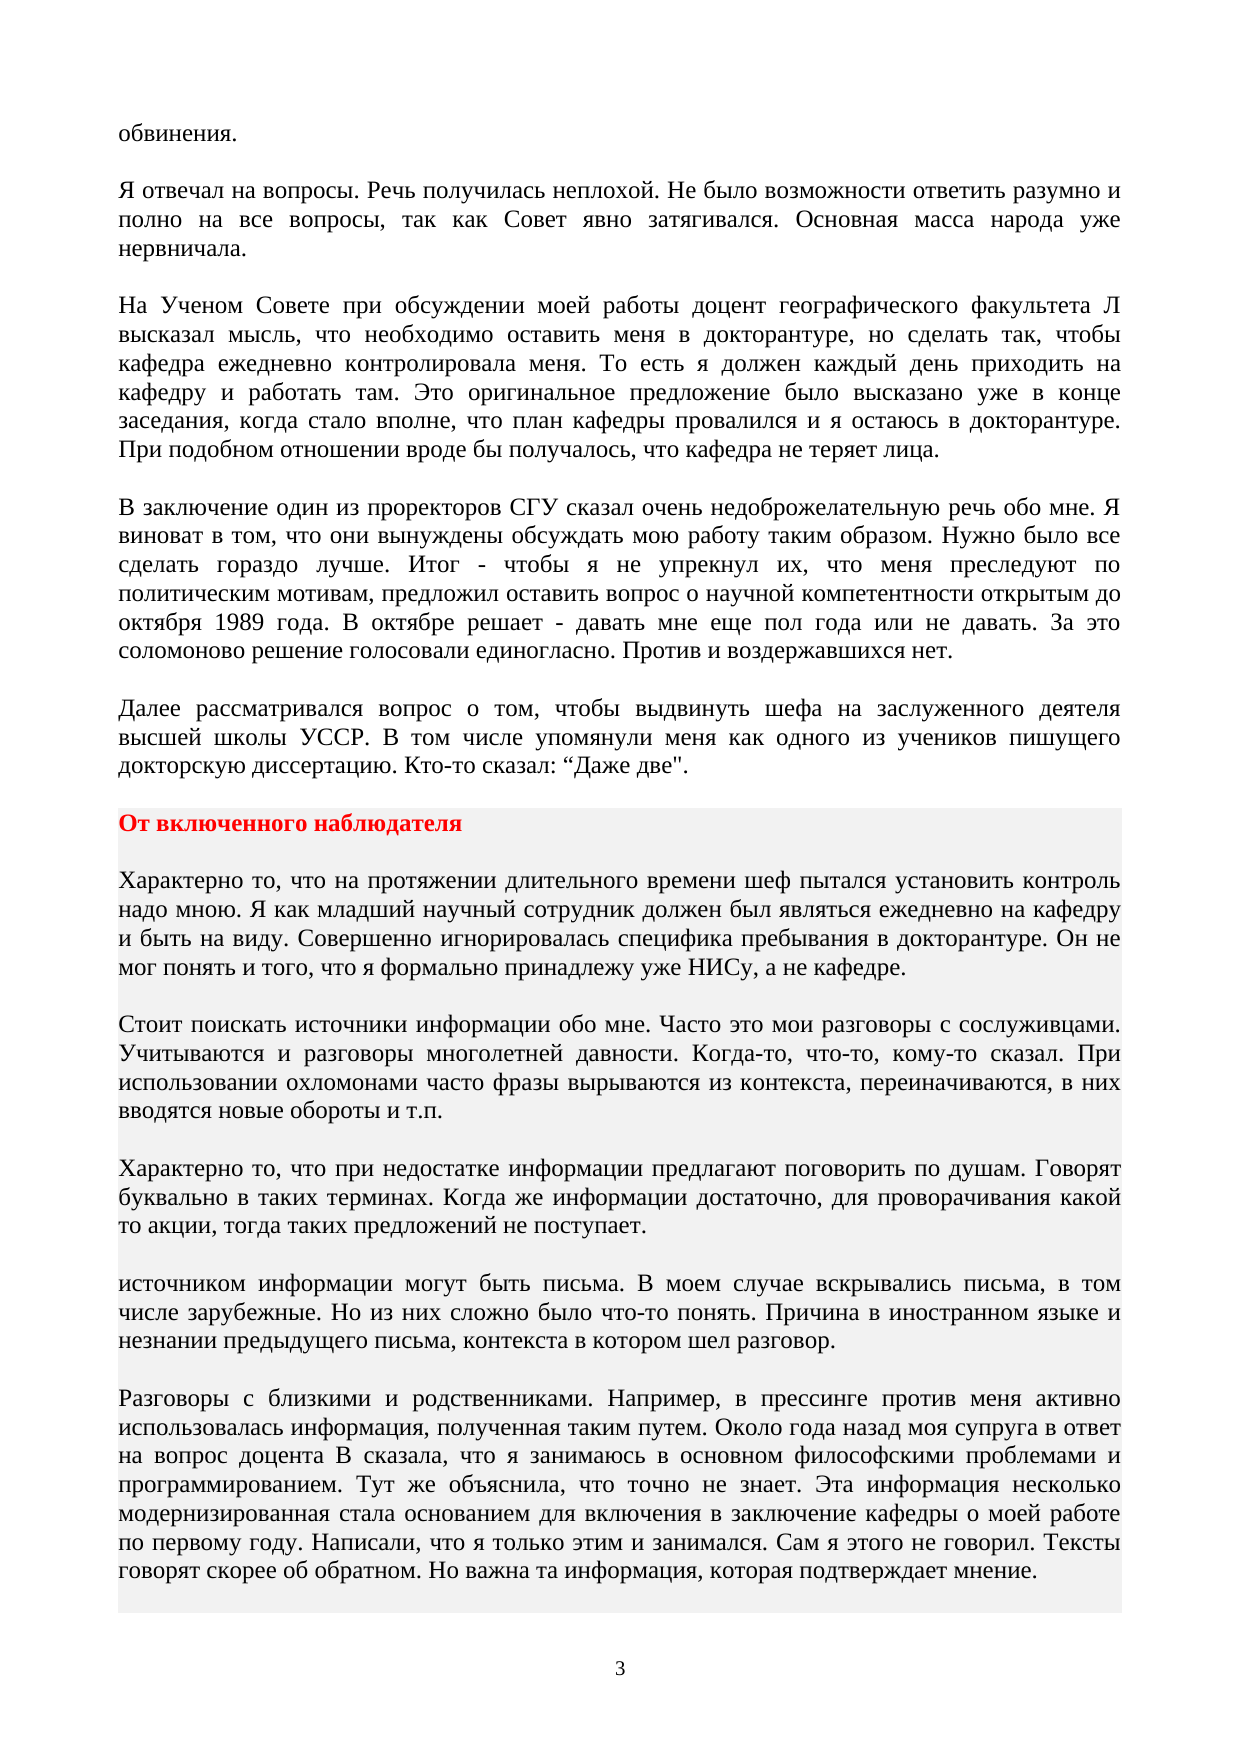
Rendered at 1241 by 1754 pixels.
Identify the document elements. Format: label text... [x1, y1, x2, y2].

text От включенного наблюдателя [118, 808, 1122, 837]
text На Ученом Совете при обсуждении моей работы доцент географического факультета Л высказал мысль, что необходимо оставить меня в докторантуре, но сделать так, чтобы кафедра ежедневно контролировала меня. То есть я должен каждый день приходить на кафедру и работать там. Это оригинальное предложение было высказано уже в конце заседания, когда стало вполне, что план кафедры провалился и я остаюсь в докторантуре. При подобном отношении вроде бы получалось, что кафедра не теряет лица. [118, 291, 1122, 463]
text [118, 118, 1122, 147]
text Стоит поискать источники информации обо мне. Часто это мои разговоры с сослуживцами. Учитываются и разговоры многолетней давности. Когда-то, что-то, кому-то сказал. При использовании охломонами часто фразы вырываются из контекста, переиначиваются, в них вводятся новые обороты и т.п. [118, 1009, 1122, 1124]
text Далее рассматривался вопрос о том, чтобы выдвинуть шефа на заслуженного деятеля высшей школы УССР. В том числе упомянули меня как одного из учеников пишущего докторскую диссертацию. Кто-то сказал: “Даже две". [118, 693, 1122, 779]
text Разговоры с близкими и родственниками. Например, в прессинге против меня активно использовалась информация, полученная таким путем. Около года назад моя супруга в ответ на вопрос доцента В сказала, что я занимаюсь в основном философскими проблемами и программированием. Тут же объяснила, что точно не знает. Эта информация несколько модернизированная стала основанием для включения в заключение кафедры о моей работе по первому году. Написали, что я только этим и занимался. Сам я этого не говорил. Тексты говорят скорее об обратном. Но важна та информация, которая подтверждает мнение. [118, 1383, 1122, 1584]
text Я отвечал на вопросы. Речь получилась неплохой. Не было возможности ответить разумно и полно на все вопросы, так как Совет явно затягивался. Основная масса народа уже нервничала. [118, 176, 1122, 262]
text В заключение один из проректоров СГУ сказал очень недоброжелательную речь обо мне. Я виноват в том, что они вынуждены обсуждать мою работу таким образом. Нужно было все сделать гораздо лучше. Итог - чтобы я не упрекнул их, что меня преследуют по политическим мотивам, предложил оставить вопрос о научной компетентности открытым до октября 1989 года. В октябре решает - давать мне еще пол года или не давать. За это соломоново решение голосовали единогласно. Против и воздержавшихся нет. [118, 492, 1122, 664]
text Характерно то, что на протяжении длительного времени шеф пытался установить контроль надо мною. Я как младший научный сотрудник должен был являться ежедневно на кафедру и быть на виду. Совершенно игнорировалась специфика пребывания в докторантуре. Он не мог понять и того, что я формально принадлежу уже НИСу, а не кафедре. [118, 866, 1122, 981]
text источником информации могут быть письма. В моем случае вскрывались письма, в том числе зарубежные. Но из них сложно было что-то понять. Причина в иностранном языке и незнании предыдущего письма, контекста в котором шел разговор. [118, 1268, 1122, 1354]
text Характерно то, что при недостатке информации предлагают поговорить по душам. Говорят буквально в таких терминах. Когда же информации достаточно, для проворачивания какой то акции, тогда таких предложений не поступает. [118, 1153, 1122, 1239]
